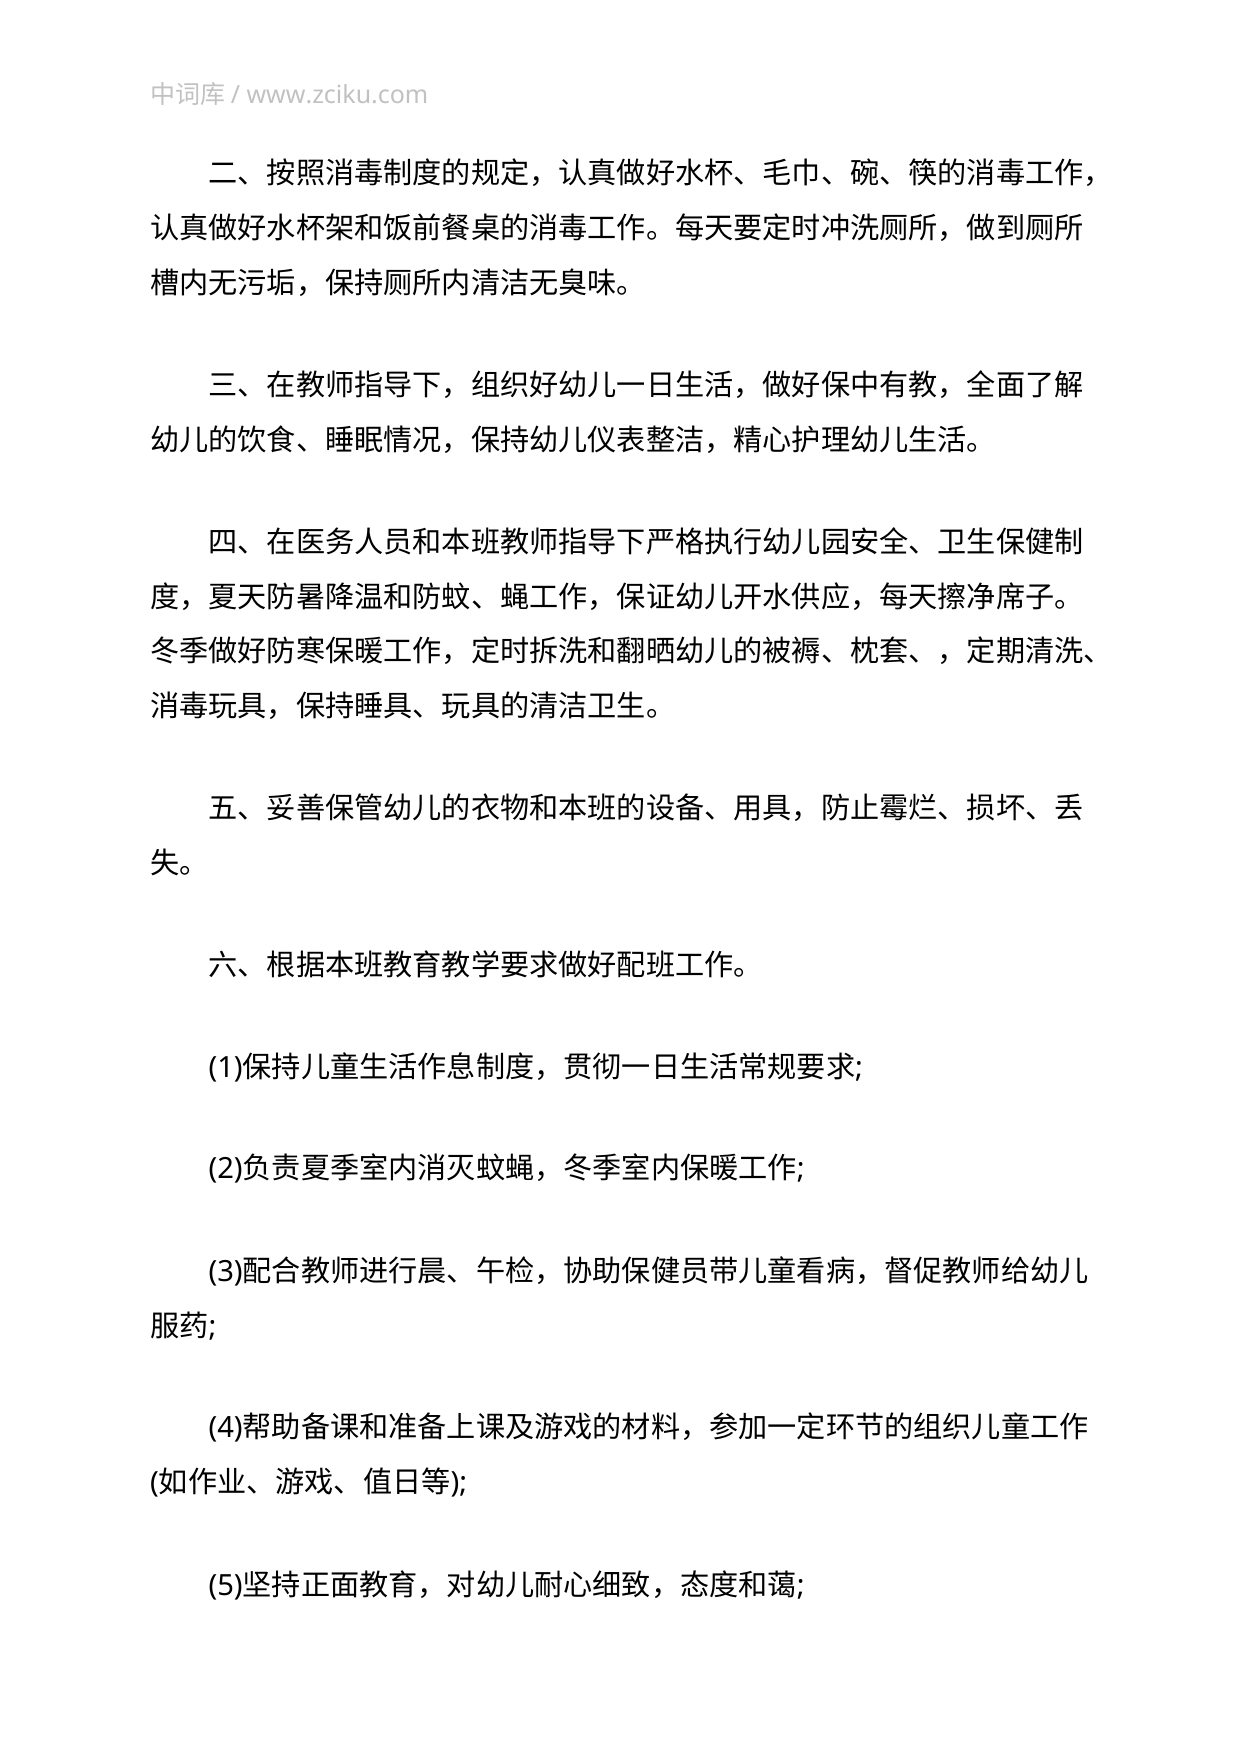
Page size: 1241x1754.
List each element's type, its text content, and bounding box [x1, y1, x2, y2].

text (5)坚持正面教育，对幼儿耐心细致，态度和蔼; [150, 1561, 1090, 1603]
text (3)配合教师进行晨、午检，协助保健员带儿童看病，督促教师给幼儿服药; [150, 1247, 1090, 1344]
text (1)保持儿童生活作息制度，贯彻一日生活常规要求; [150, 1043, 1090, 1086]
text 二、按照消毒制度的规定，认真做好水杯、毛巾、碗、筷的消毒工作，认真做好水杯架和饭前餐桌的消毒工作。每天要定时冲洗厕所，做到厕所槽内无污垢，保持厕所内清洁无臭味。 [150, 150, 1090, 302]
text (2)负责夏季室内消灭蚊蝇，冬季室内保暖工作; [150, 1145, 1090, 1187]
text 六、根据本班教育教学要求做好配班工作。 [150, 941, 1090, 984]
text (4)帮助备课和准备上课及游戏的材料，参加一定环节的组织儿童工作(如作业、游戏、值日等); [150, 1404, 1090, 1501]
text 三、在教师指导下，组织好幼儿一日生活，做好保中有教，全面了解幼儿的饮食、睡眠情况，保持幼儿仪表整洁，精心护理幼儿生活。 [150, 362, 1090, 459]
text 五、妥善保管幼儿的衣物和本班的设备、用具，防止霉烂、损坏、丢失。 [150, 785, 1090, 882]
text 四、在医务人员和本班教师指导下严格执行幼儿园安全、卫生保健制度，夏天防暑降温和防蚊、蝇工作，保证幼儿开水供应，每天擦净席子。冬季做好防寒保暖工作，定时拆洗和翻晒幼儿的被褥、枕套、，定期清洗、消毒玩具，保持睡具、玩具的清洁卫生。 [150, 518, 1090, 725]
